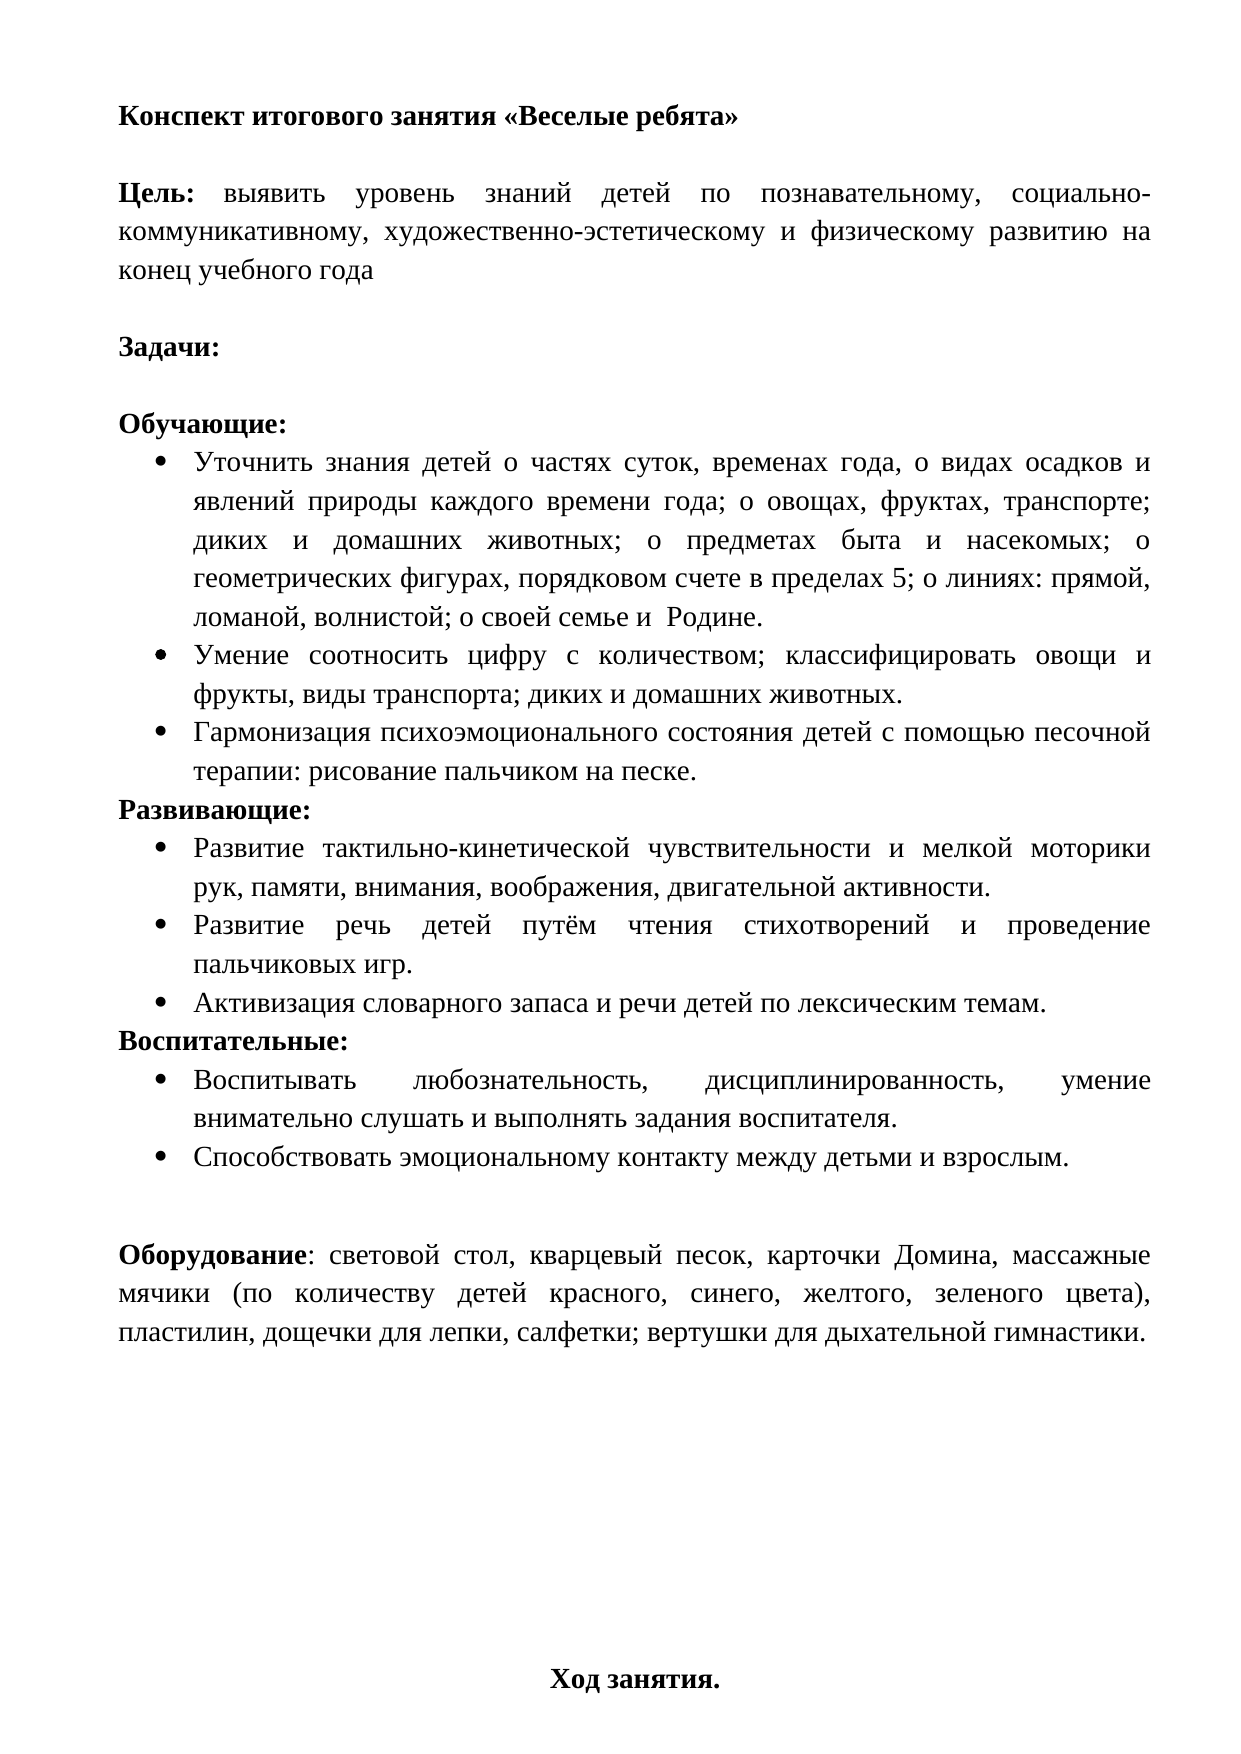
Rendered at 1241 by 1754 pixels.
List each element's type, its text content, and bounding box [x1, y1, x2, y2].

text Ход занятия. [118, 1661, 1152, 1694]
list Уточнить знания детей о частях суток, временах года, о видах осадков и явлений природы каждого времени года; о овощах, фруктах, транспорте; диких и домашних животных; о предметах быта и насекомых; о геометрических фигурах, порядковом счете в пределах 5; о линиях: прямой, ломаной, волнистой; о своей семье и Родине. [156, 444, 1152, 632]
text Задачи: [118, 329, 1152, 362]
list Воспитывать любознательность, дисциплинированность, умение внимательно слушать и выполнять задания воспитателя. [156, 1062, 1152, 1134]
text Цель: выявить уровень знаний детей по познавательному, социально-коммуникативному, художественно-эстетическому и физическому развитию на конец учебного года [118, 175, 1152, 285]
list Развитие речь детей путём чтения стихотворений и проведение пальчиковых игр. [156, 907, 1152, 980]
list Умение соотносить цифру с количеством; классифицировать овощи и фрукты, виды транспорта; диких и домашних животных. [156, 637, 1152, 709]
text Конспект итогового занятия «Веселые ребята» [118, 98, 1152, 131]
text Оборудование: световой стол, кварцевый песок, карточки Домина, массажные мячики (по количеству детей красного, синего, желтого, зеленого цвета), пластилин, дощечки для лепки, салфетки; вертушки для дыхательной гимнастики. [118, 1237, 1152, 1348]
text Воспитательные: [118, 1023, 1152, 1057]
list Активизация словарного запаса и речи детей по лексическим темам. [156, 985, 1152, 1018]
list Гармонизация психоэмоционального состояния детей с помощью песочной терапии: рисование пальчиком на песке. [156, 714, 1152, 787]
text Обучающие: [118, 406, 1152, 439]
list Способствовать эмоциональному контакту между детьми и взрослым. [156, 1139, 1152, 1173]
text Развивающие: [118, 792, 1152, 825]
list Развитие тактильно-кинетической чувствительности и мелкой моторики рук, памяти, внимания, воображения, двигательной активности. [156, 830, 1152, 902]
